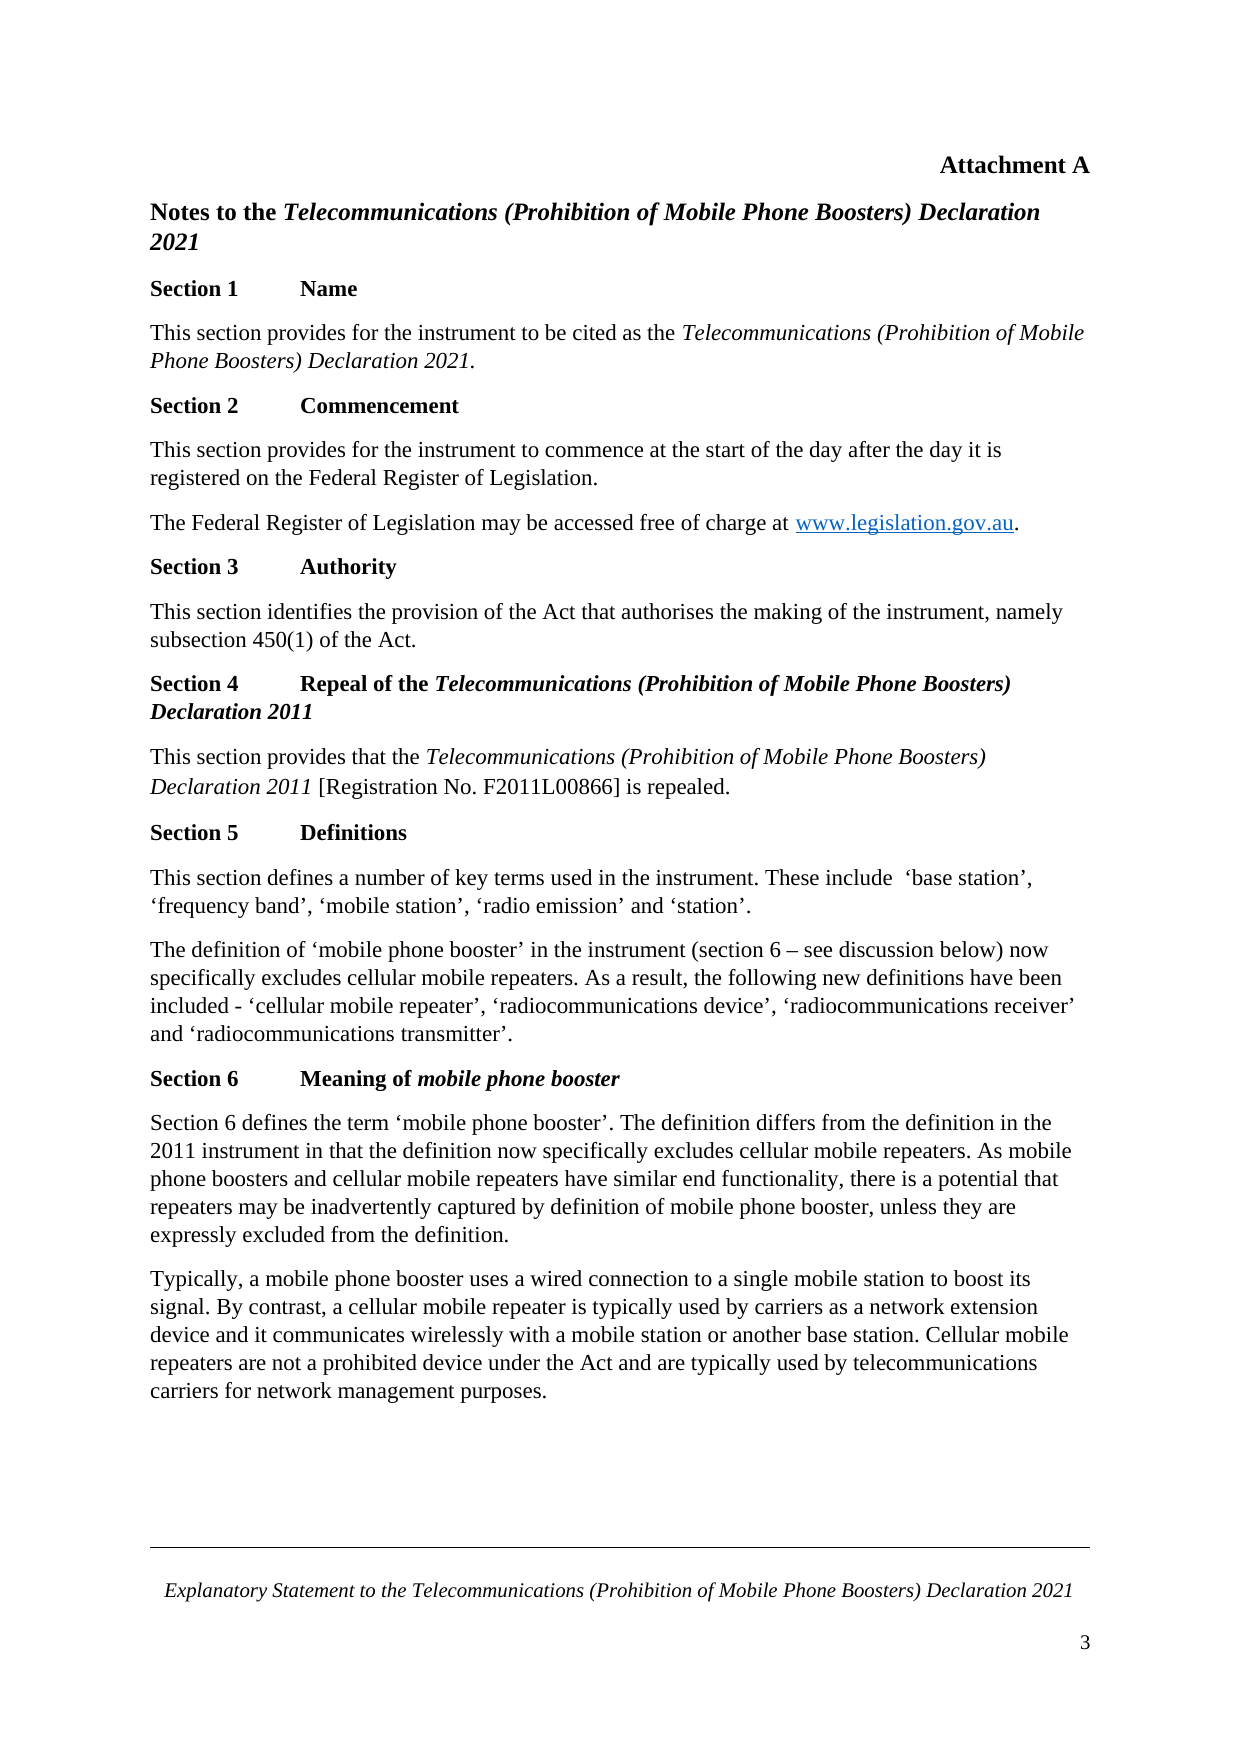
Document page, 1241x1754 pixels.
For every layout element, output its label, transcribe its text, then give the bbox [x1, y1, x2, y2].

text This section provides that the Telecommunications (Prohibition of Mobile Phone Boosters) Declaration 2011 [Registration No. F2011L00866] is repealed. [150, 743, 1090, 801]
text Section 5 Definitions [150, 819, 1090, 846]
text This section provides for the instrument to commence at the start of the day after the day it is registered on the Federal Register of Legislation. [150, 436, 1090, 491]
text Notes to the Telecommunications (Prohibition of Mobile Phone Boosters) Declaration 2021 [150, 197, 1090, 256]
text Section 3 Authority [150, 553, 1090, 580]
text This section provides for the instrument to be cited as the Telecommunications (Prohibition of Mobile Phone Boosters) Declaration 2021. [150, 319, 1090, 373]
text Section 6 Meaning of mobile phone booster [150, 1065, 1090, 1091]
text Typically, a mobile phone booster uses a wired connection to a single mobile station to boost its signal. By contrast, a cellular mobile repeater is typically used by carriers as a network extension device and it communicates wirelessly with a mobile station or another base station. Cellular mobile repeaters are not a prohibited device under the Act and are typically used by telecommunications carriers for network management purposes. [150, 1266, 1090, 1403]
text Section 2 Commencement [150, 392, 1090, 418]
text Section 6 defines the term ‘mobile phone booster’. The definition differs from the definition in the 2011 instrument in that the definition now specifically excludes cellular mobile repeaters. As mobile phone boosters and cellular mobile repeaters have similar end functionality, there is a potential that repeaters may be inadvertently captured by definition of mobile phone booster, unless they are expressly excluded from the definition. [150, 1109, 1090, 1247]
text This section defines a number of key terms used in the instrument. These include ‘base station’, ‘frequency band’, ‘mobile station’, ‘radio emission’ and ‘station’. [150, 864, 1090, 918]
text The Federal Register of Legislation may be accessed free of charge at www.legislation.gov.au. [150, 509, 1090, 535]
text This section identifies the provision of the Act that authorises the making of the instrument, namely subsection 450(1) of the Act. [150, 598, 1090, 652]
text The definition of ‘mobile phone booster’ in the instrument (section 6 – see discussion below) now specifically excludes cellular mobile repeaters. As a result, the following new definitions have been included - ‘cellular mobile repeater’, ‘radiocommunications device’, ‘radiocommunications receiver’ and ‘radiocommunications transmitter’. [150, 936, 1090, 1046]
text Attachment A [150, 150, 1090, 179]
text Section 1 Name [150, 274, 1090, 301]
text Section 4 Repeal of the Telecommunications (Prohibition of Mobile Phone Boosters) Declaration 2011 [150, 670, 1090, 725]
